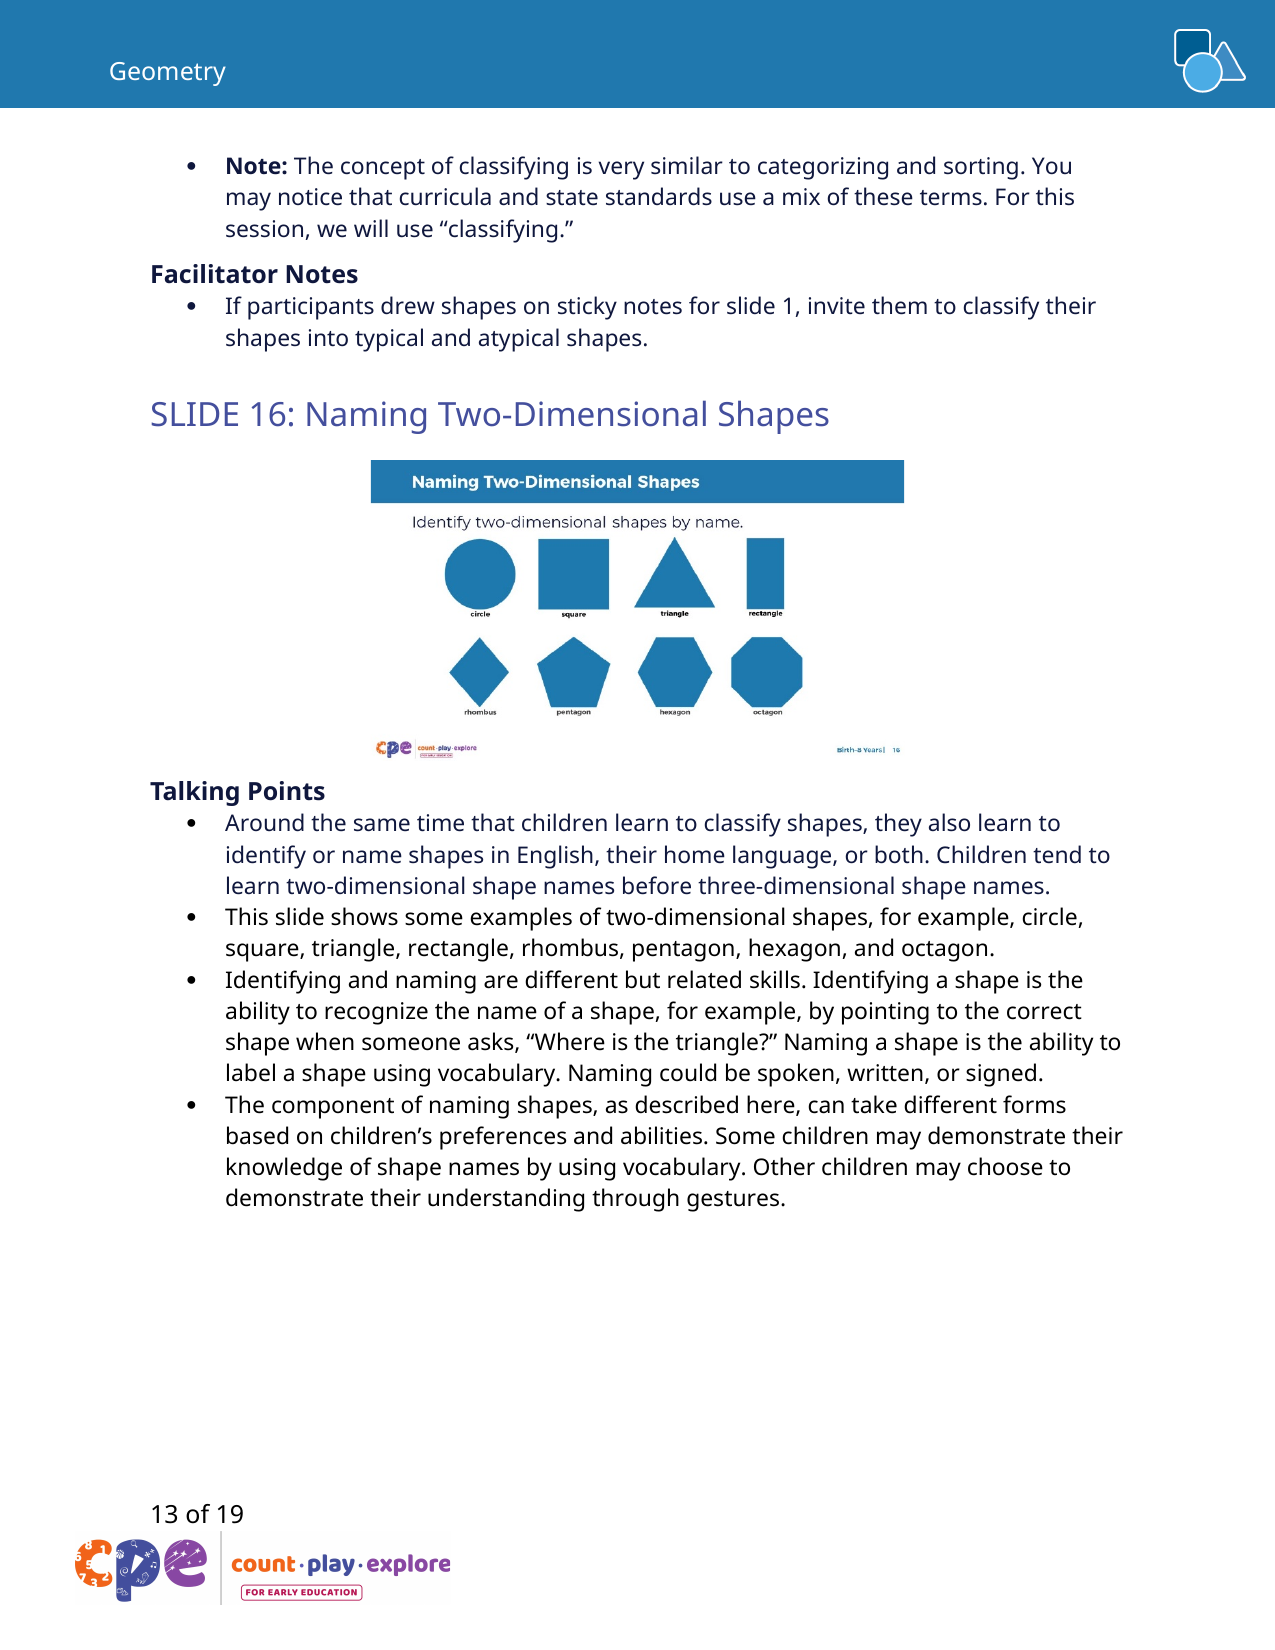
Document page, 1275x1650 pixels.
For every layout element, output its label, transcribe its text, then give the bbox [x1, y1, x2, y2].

picture [0, 0, 1275, 108]
subtitle Talking Points [150, 773, 1125, 807]
list This slide shows some examples of two-dimensional shapes, for example, circle, square, triangle, rectangle, rhombus, pentagon, hexagon, and octagon. [187, 901, 1125, 963]
picture [370, 460, 905, 761]
list Identifying and naming are different but related skills. Identifying a shape is the ability to recognize the name of a shape, for example, by pointing to the correct shape when someone asks, “Where is the triangle?” Naming a shape is the ability to label a shape using vocabulary. Naming could be spoken, written, or signed. [187, 963, 1125, 1088]
list Note: The concept of classifying is very similar to categorizing and sorting. You may notice that curricula and state standards use a mix of these terms. For this session, we will use “classifying.” [187, 150, 1125, 244]
list Around the same time that children learn to classify shapes, they also learn to identify or name shapes in English, their home language, or both. Children tend to learn two-dimensional shape names before three-dimensional shape names. [187, 807, 1125, 901]
subtitle Facilitator Notes [150, 256, 1125, 290]
list The component of naming shapes, as described here, can take different forms based on children’s preferences and abilities. Some children may demonstrate their knowledge of shape names by using vocabulary. Other children may choose to demonstrate their understanding through gestures. [187, 1088, 1125, 1213]
list If participants drew shapes on sticky notes for slide 1, invite them to classify their shapes into typical and atypical shapes. [187, 290, 1125, 353]
subtitle SLIDE 16: Naming Two-Dimensional Shapes [150, 390, 1125, 436]
picture [75, 1531, 451, 1605]
